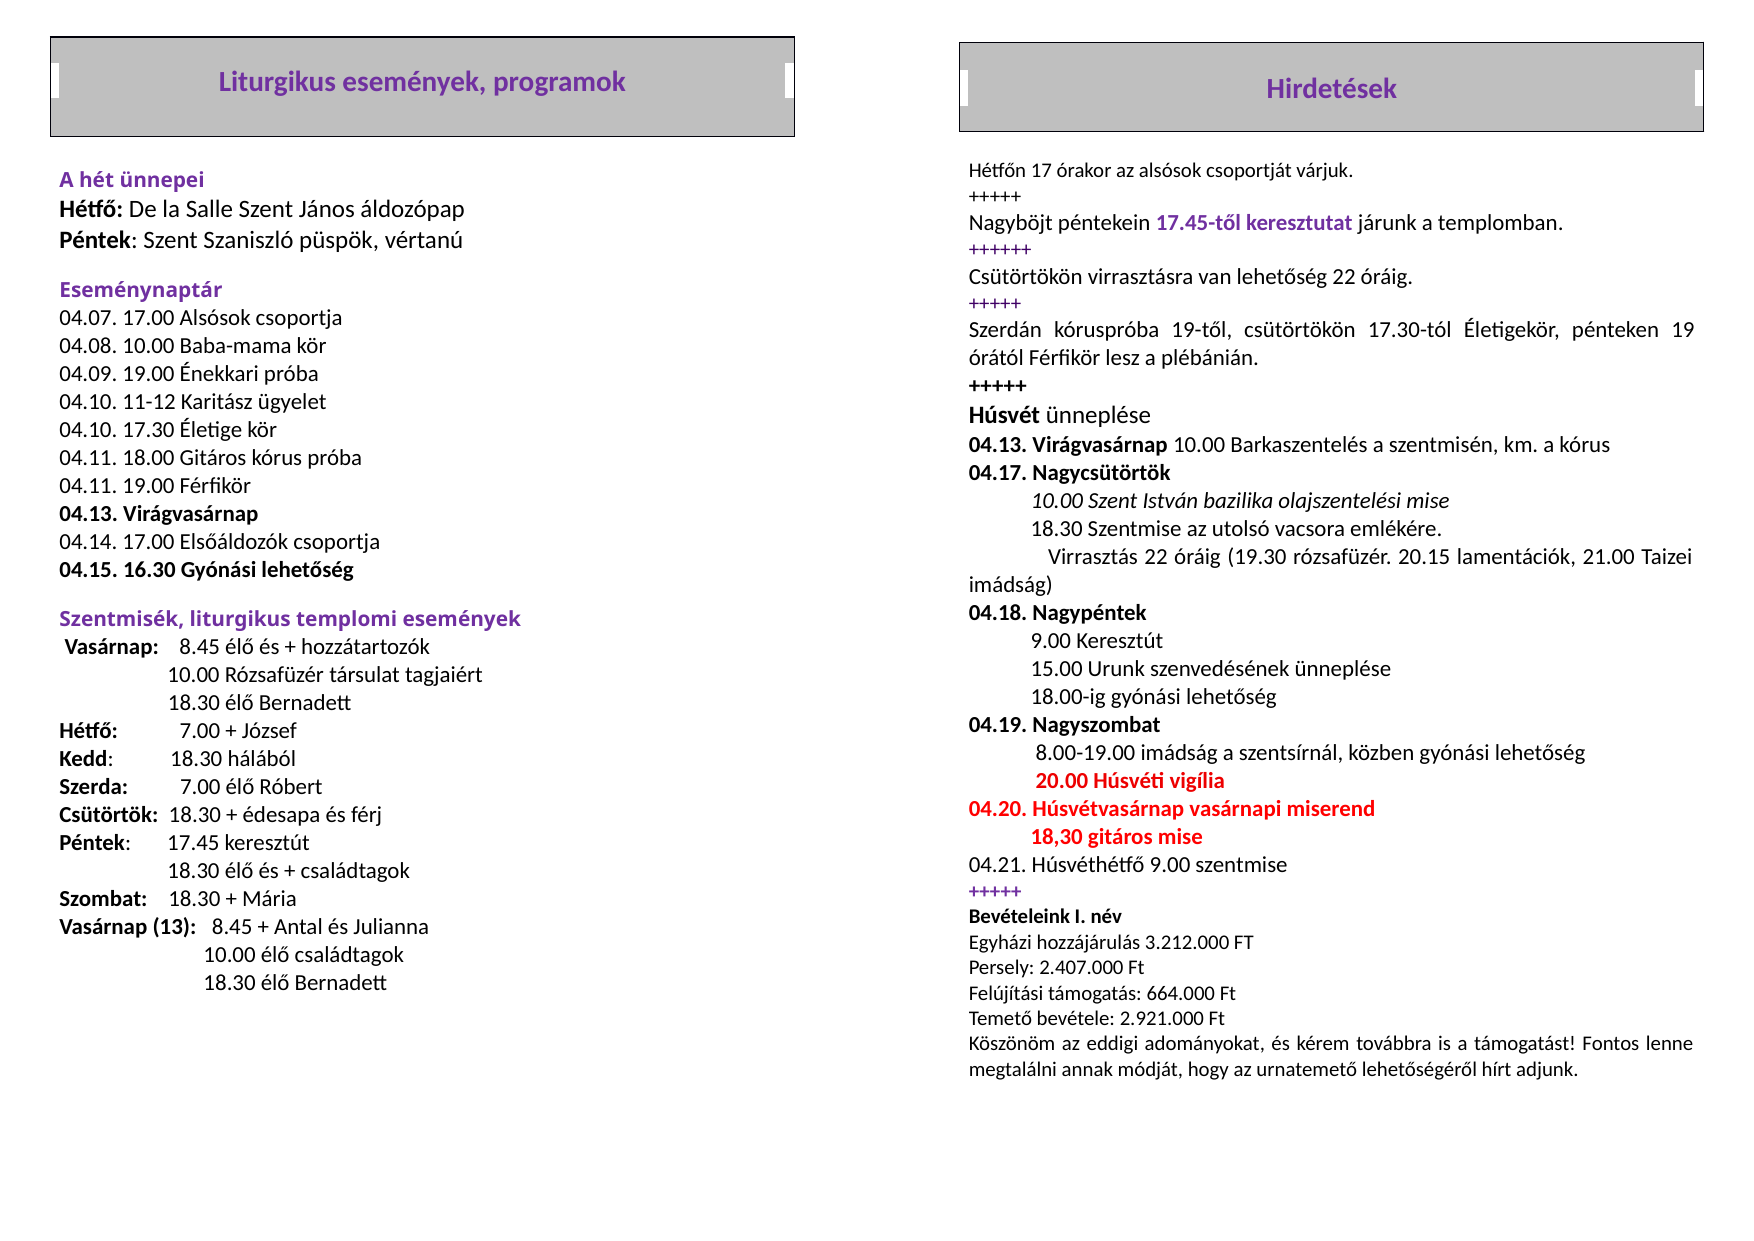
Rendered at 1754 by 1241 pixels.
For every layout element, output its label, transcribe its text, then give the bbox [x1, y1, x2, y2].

text Felújítási támogatás: 664.000 Ft [968, 980, 1695, 1005]
text Nagyböjt péntekein 17.45-től keresztutat járunk a templomban. [968, 208, 1695, 236]
text Köszönöm az eddigi adományokat, és kérem továbbra is a támogatást! Fontos lenne megtalálni annak módját, hogy az urnatemető lehetőségéről hírt adjunk. [968, 1031, 1695, 1081]
text 04.09. 19.00 Énekkari próba [59, 359, 785, 387]
text 10.00 Szent István bazilika olajszentelési mise [968, 486, 1695, 514]
text +++++ [968, 290, 1695, 315]
text 04.19. Nagyszombat [968, 710, 1695, 738]
text Hétfőn 17 órakor az alsósok csoportját várjuk. [968, 157, 1695, 183]
text 18,30 gitáros mise [968, 822, 1695, 850]
text 20.00 Húsvéti vigília [968, 766, 1695, 794]
text 10.00 élő családtagok [59, 940, 785, 968]
text 18.30 élő Bernadett [59, 968, 785, 996]
text 18.30 élő Bernadett [59, 688, 785, 716]
text 04.14. 17.00 Elsőáldozók csoportja [59, 527, 785, 555]
text 04.17. Nagycsütörtök [968, 458, 1695, 486]
text Szentmisék, liturgikus templomi események [59, 604, 785, 632]
text +++++ [968, 183, 1695, 208]
text Péntek: Szent Szaniszló püspök, vértanú [59, 224, 785, 254]
text Szombat: 18.30 + Mária [59, 884, 785, 912]
text Szerda: 7.00 élő Róbert [59, 772, 785, 800]
text A hét ünnepei [59, 165, 785, 193]
text 04.08. 10.00 Baba-mama kör [59, 331, 785, 359]
text 15.00 Urunk szenvedésének ünneplése [968, 654, 1695, 682]
text Hétfő: 7.00 + József [59, 716, 785, 744]
text 04.07. 17.00 Alsósok csoportja [59, 303, 785, 331]
text 04.11. 19.00 Férfikör [59, 471, 785, 499]
text 04.10. 11-12 Karitász ügyelet [59, 387, 785, 415]
text Eseménynaptár [59, 275, 785, 303]
text Hétfő: De la Salle Szent János áldozópap [59, 193, 785, 224]
text 04.15. 16.30 Gyónási lehetőség [59, 555, 785, 583]
text 04.18. Nagypéntek [968, 598, 1695, 626]
text Virrasztás 22 óráig (19.30 rózsafüzér. 20.15 lamentációk, 21.00 Taizei imádság) [968, 542, 1695, 598]
text Vasárnap (13): 8.45 + Antal és Julianna [59, 912, 785, 940]
text Csütörtökön virrasztásra van lehetőség 22 óráig. [968, 262, 1695, 290]
text 18.30 Szentmise az utolsó vacsora emlékére. [968, 514, 1695, 542]
text 04.11. 18.00 Gitáros kórus próba [59, 443, 785, 471]
text Húsvét ünneplése [968, 399, 1695, 430]
text Hirdetések [968, 70, 1695, 92]
text 04.21. Húsvéthétfő 9.00 szentmise [968, 850, 1695, 878]
text Kedd: 18.30 hálából [59, 744, 785, 772]
text ++++++ [968, 236, 1695, 262]
text Temető bevétele: 2.921.000 Ft [968, 1005, 1695, 1031]
text 10.00 Rózsafüzér társulat tagjaiért [59, 660, 785, 688]
text 04.13. Virágvasárnap [59, 499, 785, 527]
text Szerdán kóruspróba 19-től, csütörtökön 17.30-tól Életigekör, pénteken 19 órától Férfikör lesz a plébánián. [968, 315, 1695, 371]
text Péntek: 17.45 keresztút [59, 828, 785, 856]
text Vasárnap: 8.45 élő és + hozzátartozók [59, 632, 785, 660]
text Bevételeink I. név [968, 903, 1695, 929]
text 18.30 élő és + családtagok [59, 856, 785, 884]
text +++++ [968, 878, 1695, 903]
text 04.20. Húsvétvasárnap vasárnapi miserend [968, 794, 1695, 822]
text 9.00 Keresztút [968, 626, 1695, 654]
text 04.13. Virágvasárnap 10.00 Barkaszentelés a szentmisén, km. a kórus [968, 430, 1695, 458]
text +++++ [968, 371, 1695, 399]
text Liturgikus események, programok [59, 63, 785, 97]
text Egyházi hozzájárulás 3.212.000 FT [968, 929, 1695, 954]
text 8.00-19.00 imádság a szentsírnál, közben gyónási lehetőség [968, 738, 1695, 766]
text 18.00-ig gyónási lehetőség [968, 682, 1695, 710]
text Csütörtök: 18.30 + édesapa és férj [59, 800, 785, 828]
text 04.10. 17.30 Életige kör [59, 415, 785, 443]
text Persely: 2.407.000 Ft [968, 954, 1695, 980]
